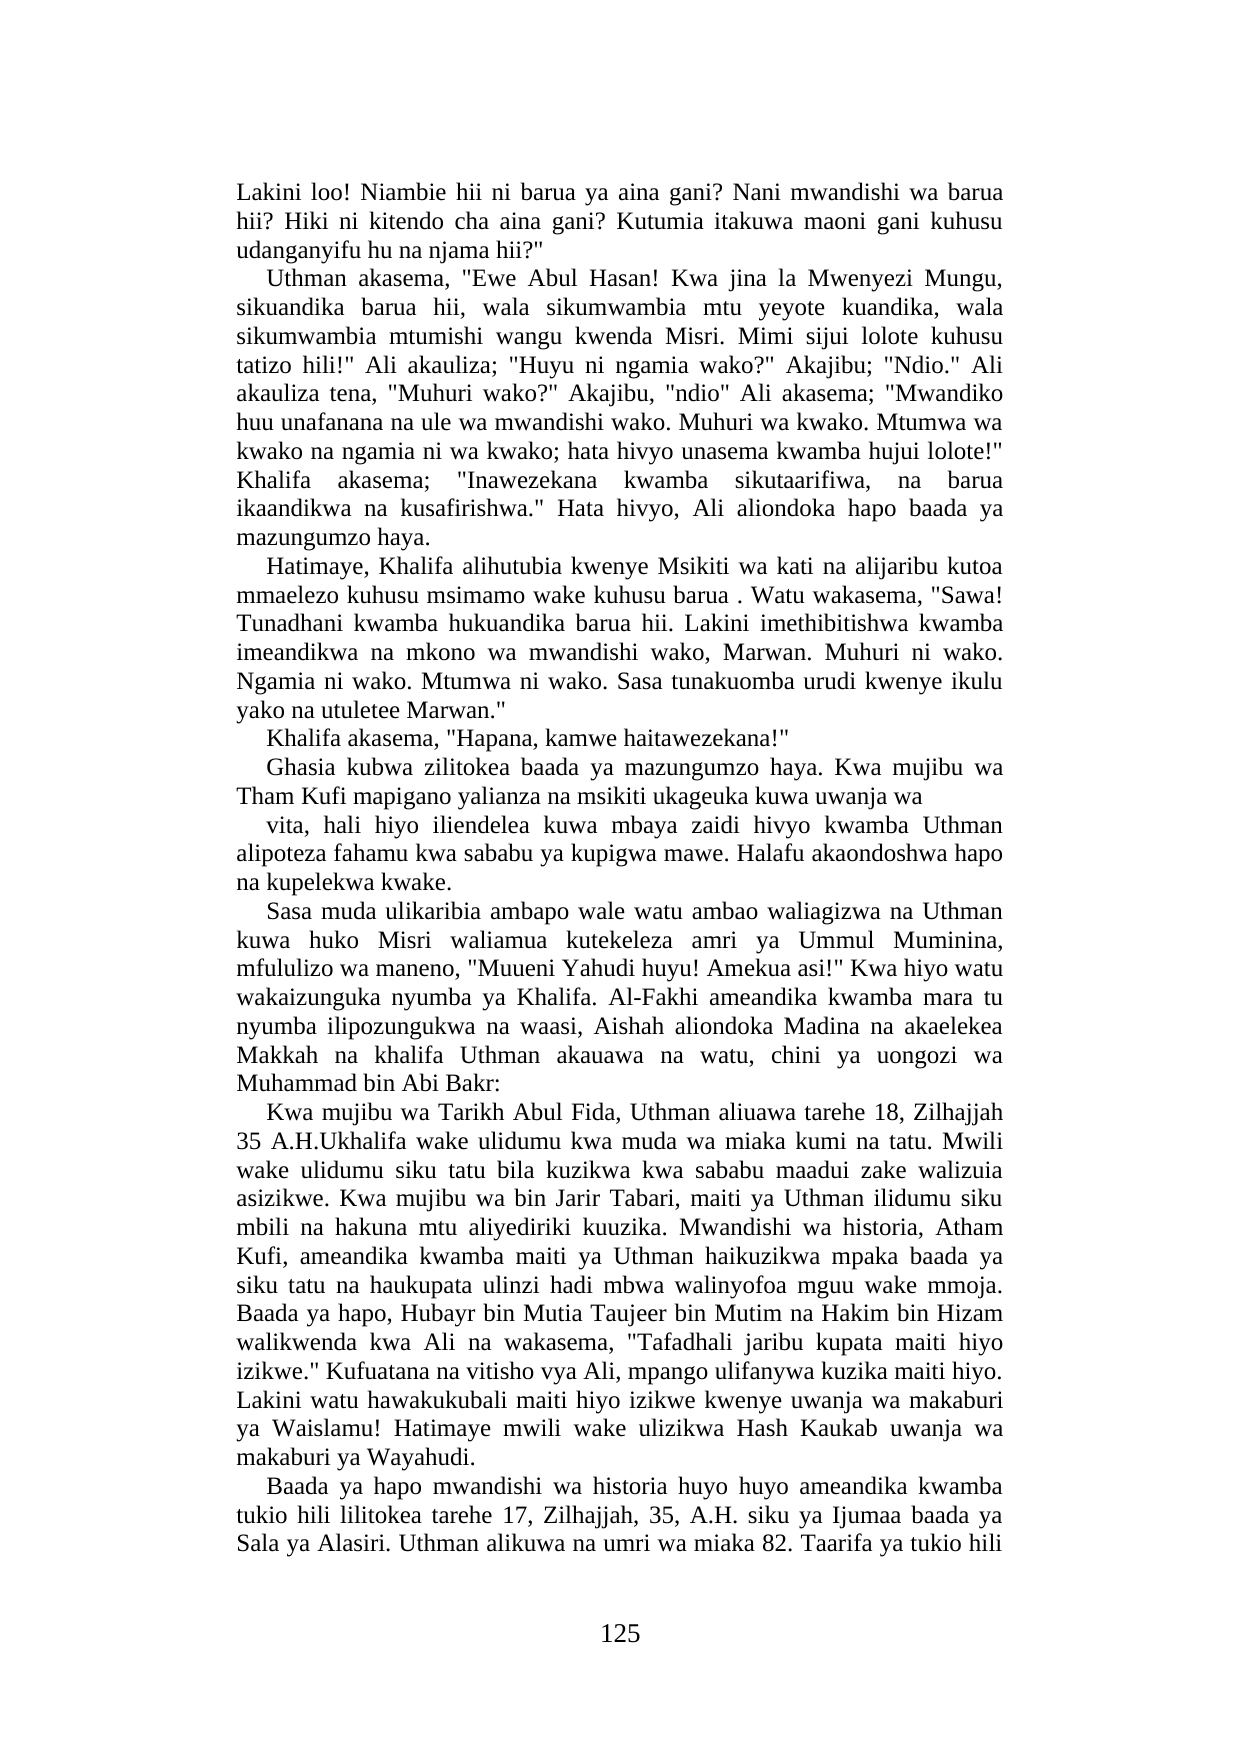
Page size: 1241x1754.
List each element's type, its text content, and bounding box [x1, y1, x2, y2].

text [236, 1471, 1004, 1557]
text Sasa muda ulikaribia ambapo wale watu ambao waliagizwa na Uthman kuwa huko Misri waliamua kutekeleza amri ya Ummul Muminina, mfululizo wa maneno, "Muueni Yahudi huyu! Amekua asi!" Kwa hiyo watu wakaizunguka nyumba ya Khalifa. Al-Fakhi ameandika kwamba mara tu nyumba ilipozungukwa na waasi, Aishah aliondoka Madina na akaelekea Makkah na khalifa Uthman akauawa na watu, chini ya uongozi wa Muhammad bin Abi Bakr: [236, 896, 1004, 1097]
text Khalifa akasema, "Hapana, kamwe haitawezekana!" [236, 723, 1004, 752]
text Kwa mujibu wa Tarikh Abul Fida, Uthman aliuawa tarehe 18, Zilhajjah 35 A.H.Ukhalifa wake ulidumu kwa muda wa miaka kumi na tatu. Mwili wake ulidumu siku tatu bila kuzikwa kwa sababu maadui zake walizuia asizikwe. Kwa mujibu wa bin Jarir Tabari, maiti ya Uthman ilidumu siku mbili na hakuna mtu aliyediriki kuuzika. Mwandishi wa historia, Atham Kufi, ameandika kwamba maiti ya Uthman haikuzikwa mpaka baada ya siku tatu na haukupata ulinzi hadi mbwa walinyofoa mguu wake mmoja. Baada ya hapo, Hubayr bin Mutia Taujeer bin Mutim na Hakim bin Hizam walikwenda kwa Ali na wakasema, "Tafadhali jaribu kupata maiti hiyo izikwe." Kufuatana na vitisho vya Ali, mpango ulifanywa kuzika maiti hiyo. Lakini watu hawakukubali maiti hiyo izikwe kwenye uwanja wa makaburi ya Waislamu! Hatimaye mwili wake ulizikwa Hash Kaukab uwanja wa makaburi ya Wayahudi. [236, 1097, 1004, 1471]
text Ghasia kubwa zilitokea baada ya mazungumzo haya. Kwa mujibu wa Tham Kufi mapigano yalianza na msikiti ukageuka kuwa uwanja wa [236, 752, 1004, 810]
text vita, hali hiyo iliendelea kuwa mbaya zaidi hivyo kwamba Uthman alipoteza fahamu kwa sababu ya kupigwa mawe. Halafu akaondoshwa hapo na kupelekwa kwake. [236, 810, 1004, 896]
text Hatimaye, Khalifa alihutubia kwenye Msikiti wa kati na alijaribu kutoa mmaelezo kuhusu msimamo wake kuhusu barua . Watu wakasema, "Sawa! Tunadhani kwamba hukuandika barua hii. Lakini imethibitishwa kwamba imeandikwa na mkono wa mwandishi wako, Marwan. Muhuri ni wako. Ngamia ni wako. Mtumwa ni wako. Sasa tunakuomba urudi kwenye ikulu yako na utuletee Marwan." [236, 551, 1004, 723]
text Uthman akasema, "Ewe Abul Hasan! Kwa jina la Mwenyezi Mungu, sikuandika barua hii, wala sikumwambia mtu yeyote kuandika, wala sikumwambia mtumishi wangu kwenda Misri. Mimi sijui lolote kuhusu tatizo hili!" Ali akauliza; "Huyu ni ngamia wako?" Akajibu; "Ndio." Ali akauliza tena, "Muhuri wako?" Akajibu, "ndio" Ali akasema; "Mwandiko huu unafanana na ule wa mwandishi wako. Muhuri wa kwako. Mtumwa wa kwako na ngamia ni wa kwako; hata hivyo unasema kwamba hujui lolote!" Khalifa akasema; "Inawezekana kwamba sikutaarifiwa, na barua ikaandikwa na kusafirishwa." Hata hivyo, Ali aliondoka hapo baada ya mazungumzo haya. [236, 263, 1004, 551]
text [236, 177, 1004, 263]
